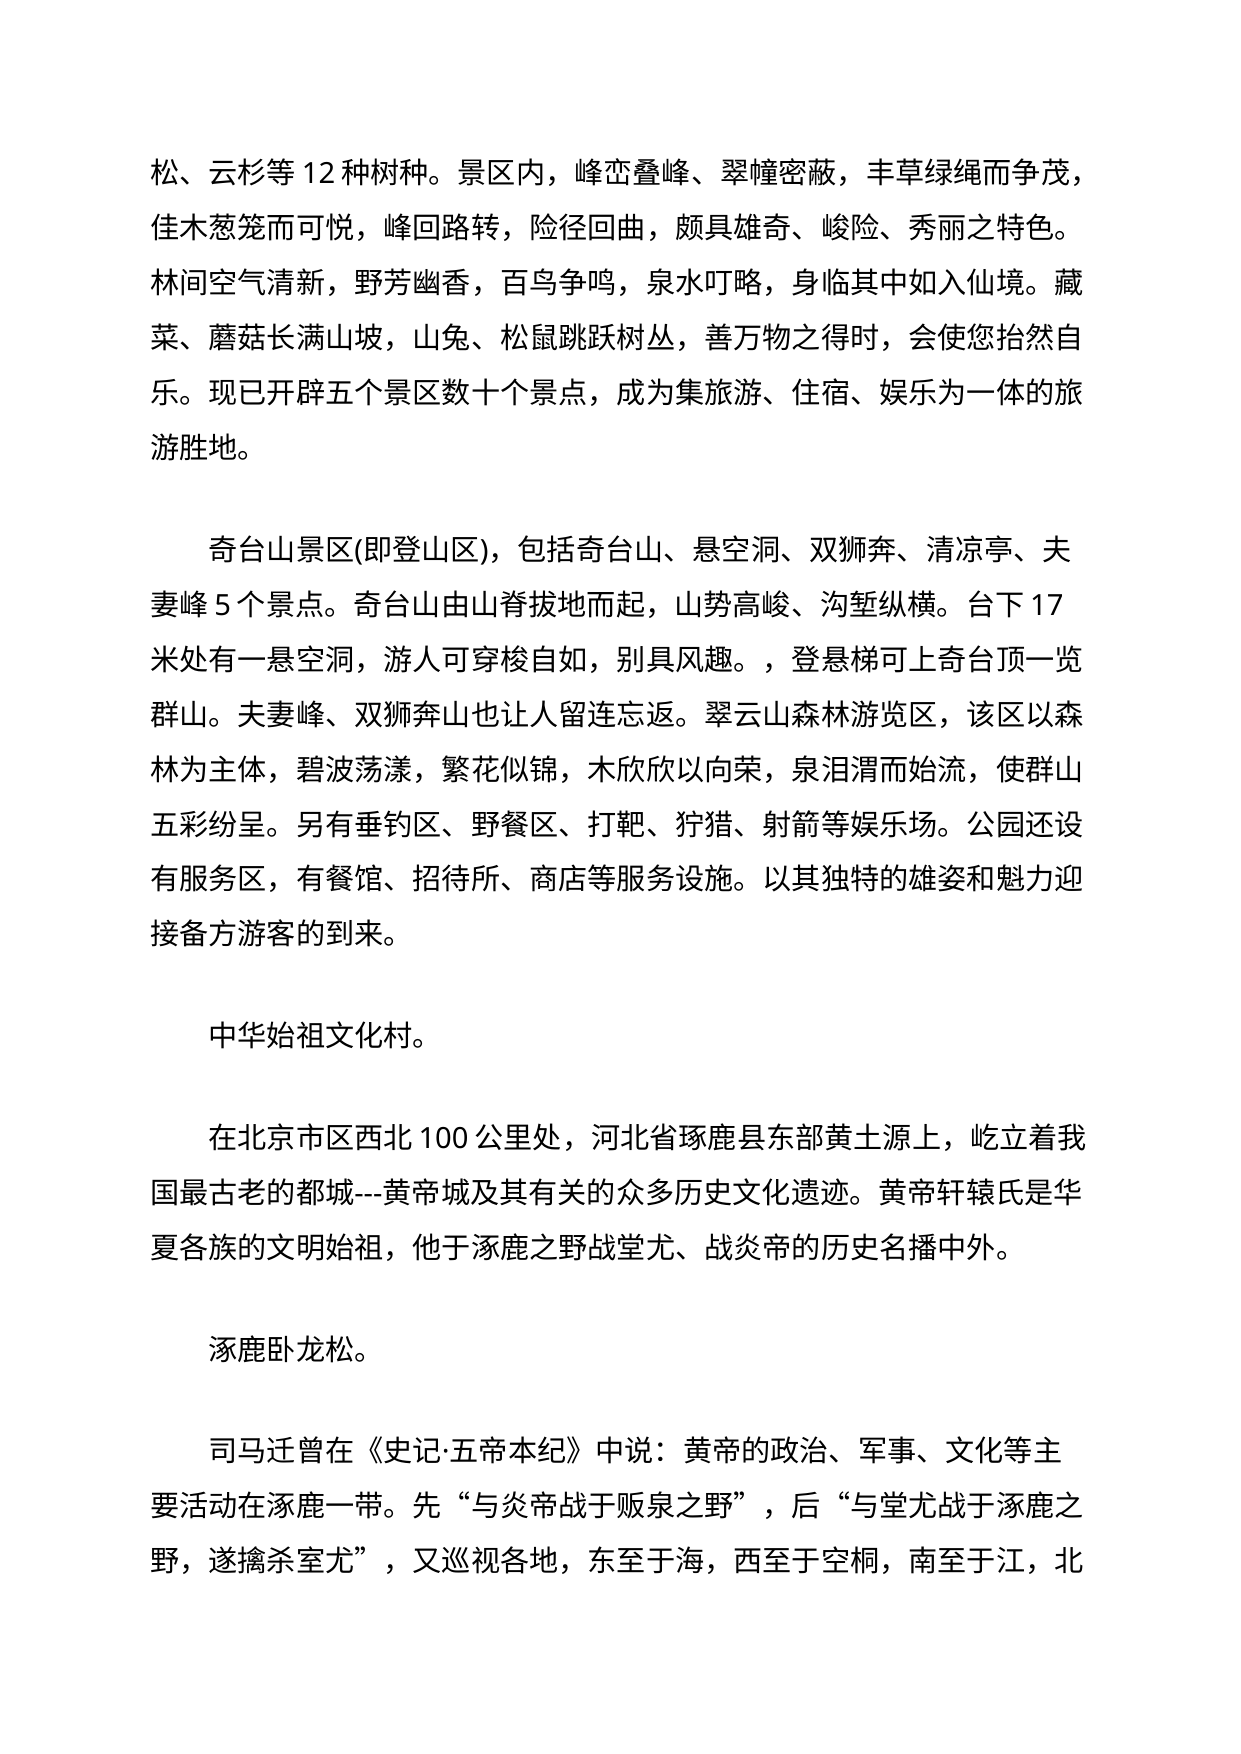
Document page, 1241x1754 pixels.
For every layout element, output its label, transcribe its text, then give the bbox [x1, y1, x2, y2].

text 在北京市区西北100公里处，河北省琢鹿县东部黄土源上，屹立着我国最古老的都城---黄帝城及其有关的众多历史文化遗迹。黄帝轩辕氏是华夏各族的文明始祖，他于涿鹿之野战堂尤、战炎帝的历史名播中外。 [150, 1114, 1090, 1267]
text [150, 1428, 1090, 1580]
text 奇台山景区(即登山区)，包括奇台山、悬空洞、双狮奔、清凉亭、夫妻峰5个景点。奇台山由山脊拔地而起，山势高峻、沟堑纵横。台下17米处有一悬空洞，游人可穿梭自如，别具风趣。，登悬梯可上奇台顶一览群山。夫妻峰、双狮奔山也让人留连忘返。翠云山森林游览区，该区以森林为主体，碧波荡漾，繁花似锦，木欣欣以向荣，泉泪渭而始流，使群山五彩纷呈。另有垂钓区、野餐区、打靶、狞猎、射箭等娱乐场。公园还设有服务区，有餐馆、招待所、商店等服务设施。以其独特的雄姿和魁力迎接备方游客的到来。 [150, 526, 1090, 953]
text 涿鹿卧龙松。 [150, 1326, 1090, 1368]
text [150, 150, 1090, 467]
text 中华始祖文化村。 [150, 1013, 1090, 1055]
